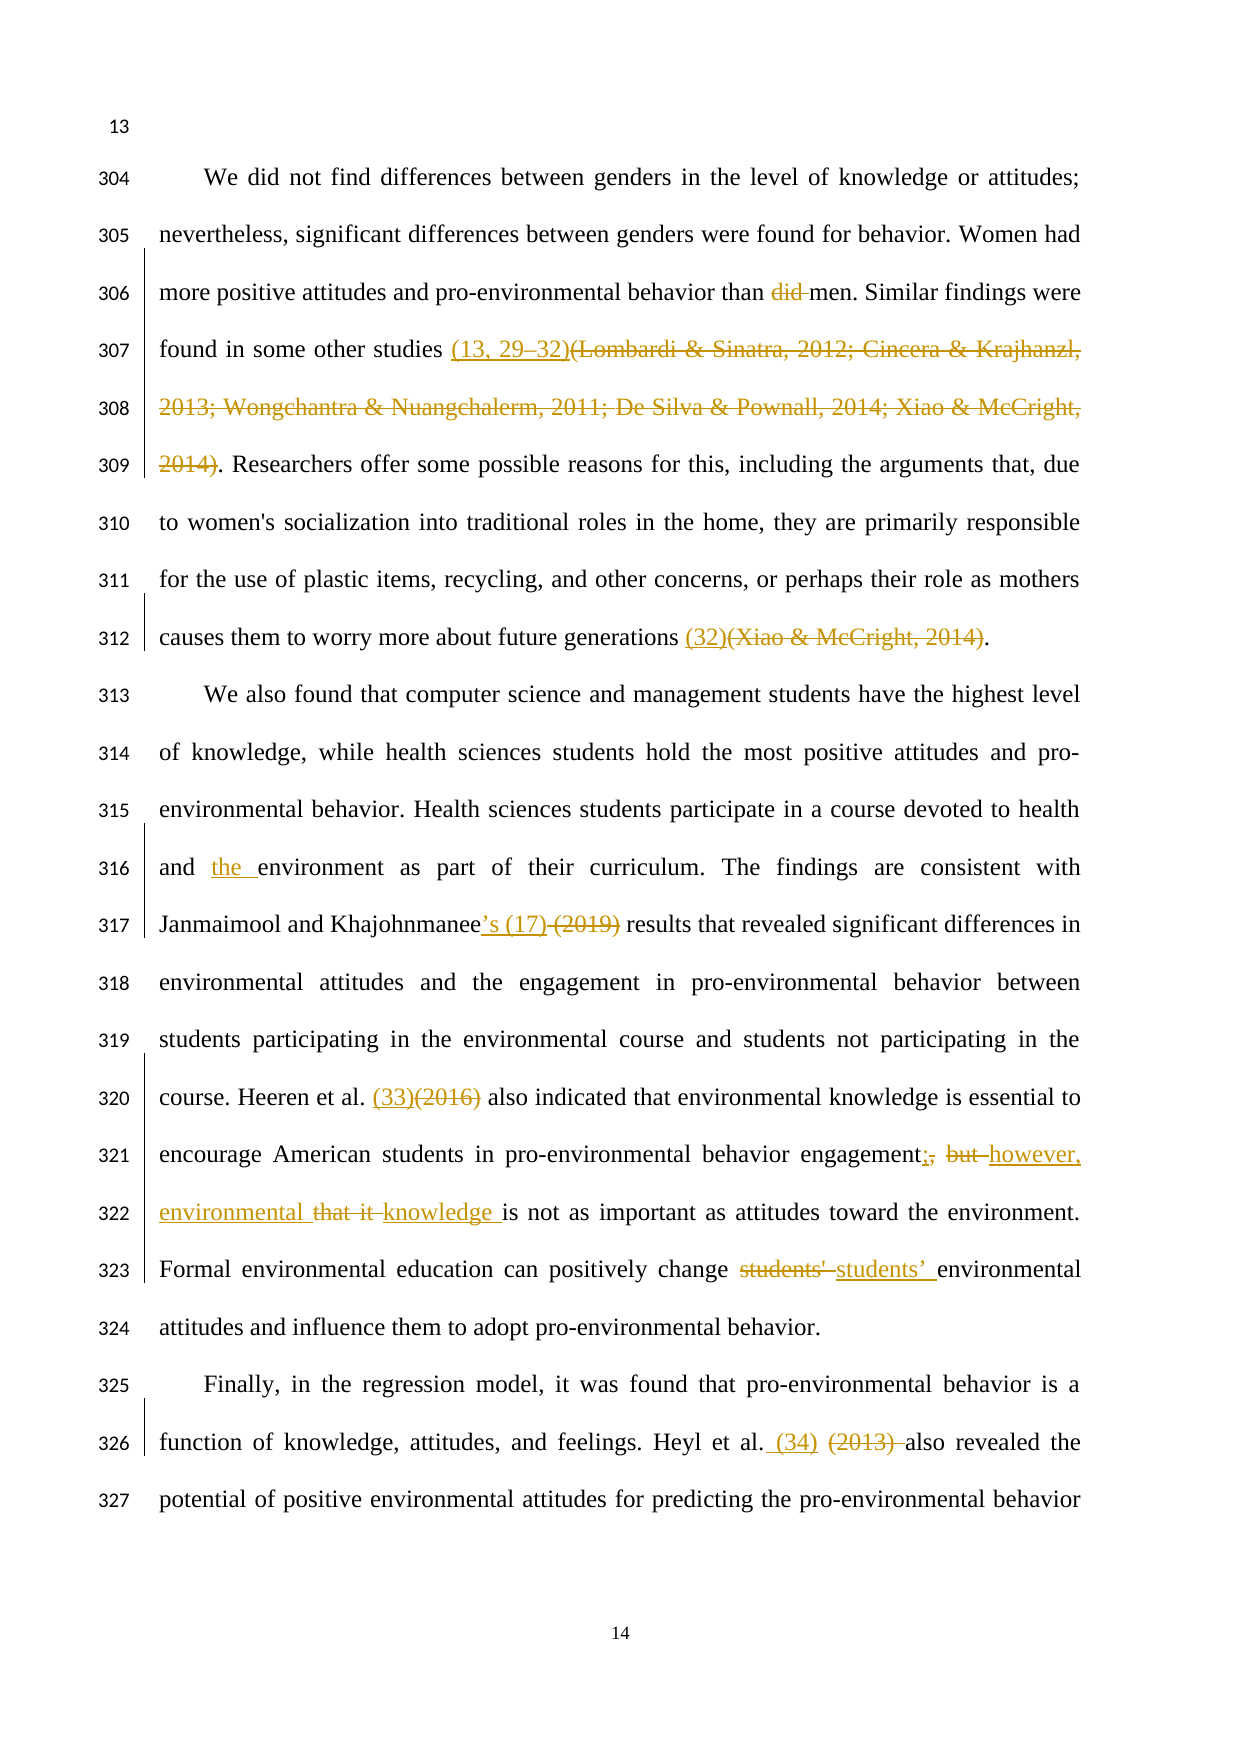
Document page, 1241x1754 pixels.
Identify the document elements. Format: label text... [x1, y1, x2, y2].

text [159, 1369, 1081, 1513]
text We also found that computer science and management students have the highest level of knowledge, while health sciences students hold the most positive attitudes and pro-environmental behavior. Health sciences students participate in a course devoted to health and environment as part of their curriculum. The findings are consistent with Janmaimool and Khajohnmanee results that revealed significant differences in environmental attitudes and the engagement in pro-environmental behavior between students participating in the environmental course and students not participating in the course. Heeren et al. also indicated that environmental knowledge is essential to encourage American students in pro-environmental behavior engagement is not as important as attitudes toward the environment. Formal environmental education can positively change environmental attitudes and influence them to adopt pro-environmental behavior. [159, 679, 1081, 1341]
text We did not find differences between genders in the level of knowledge or attitudes; nevertheless, significant differences between genders were found for behavior. Women had more positive attitudes and pro-environmental behavior than men. Similar findings were found in some other studies . Researchers offer some possible reasons for this, including the arguments that, due to women's socialization into traditional roles in the home, they are primarily responsible for the use of plastic items, recycling, and other concerns, or perhaps their role as mothers causes them to worry more about future generations . [159, 409, 1081, 651]
text We did not find differences between genders in the level of knowledge or attitudes; nevertheless, significant differences between genders were found for behavior. Women had more positive attitudes and pro-environmental behavior than men. Similar findings were found in some other studies . Researchers offer some possible reasons for this, including the arguments that, due to women's socialization into traditional roles in the home, they are primarily responsible for the use of plastic items, recycling, and other concerns, or perhaps their role as mothers causes them to worry more about future generations . [159, 162, 1081, 408]
